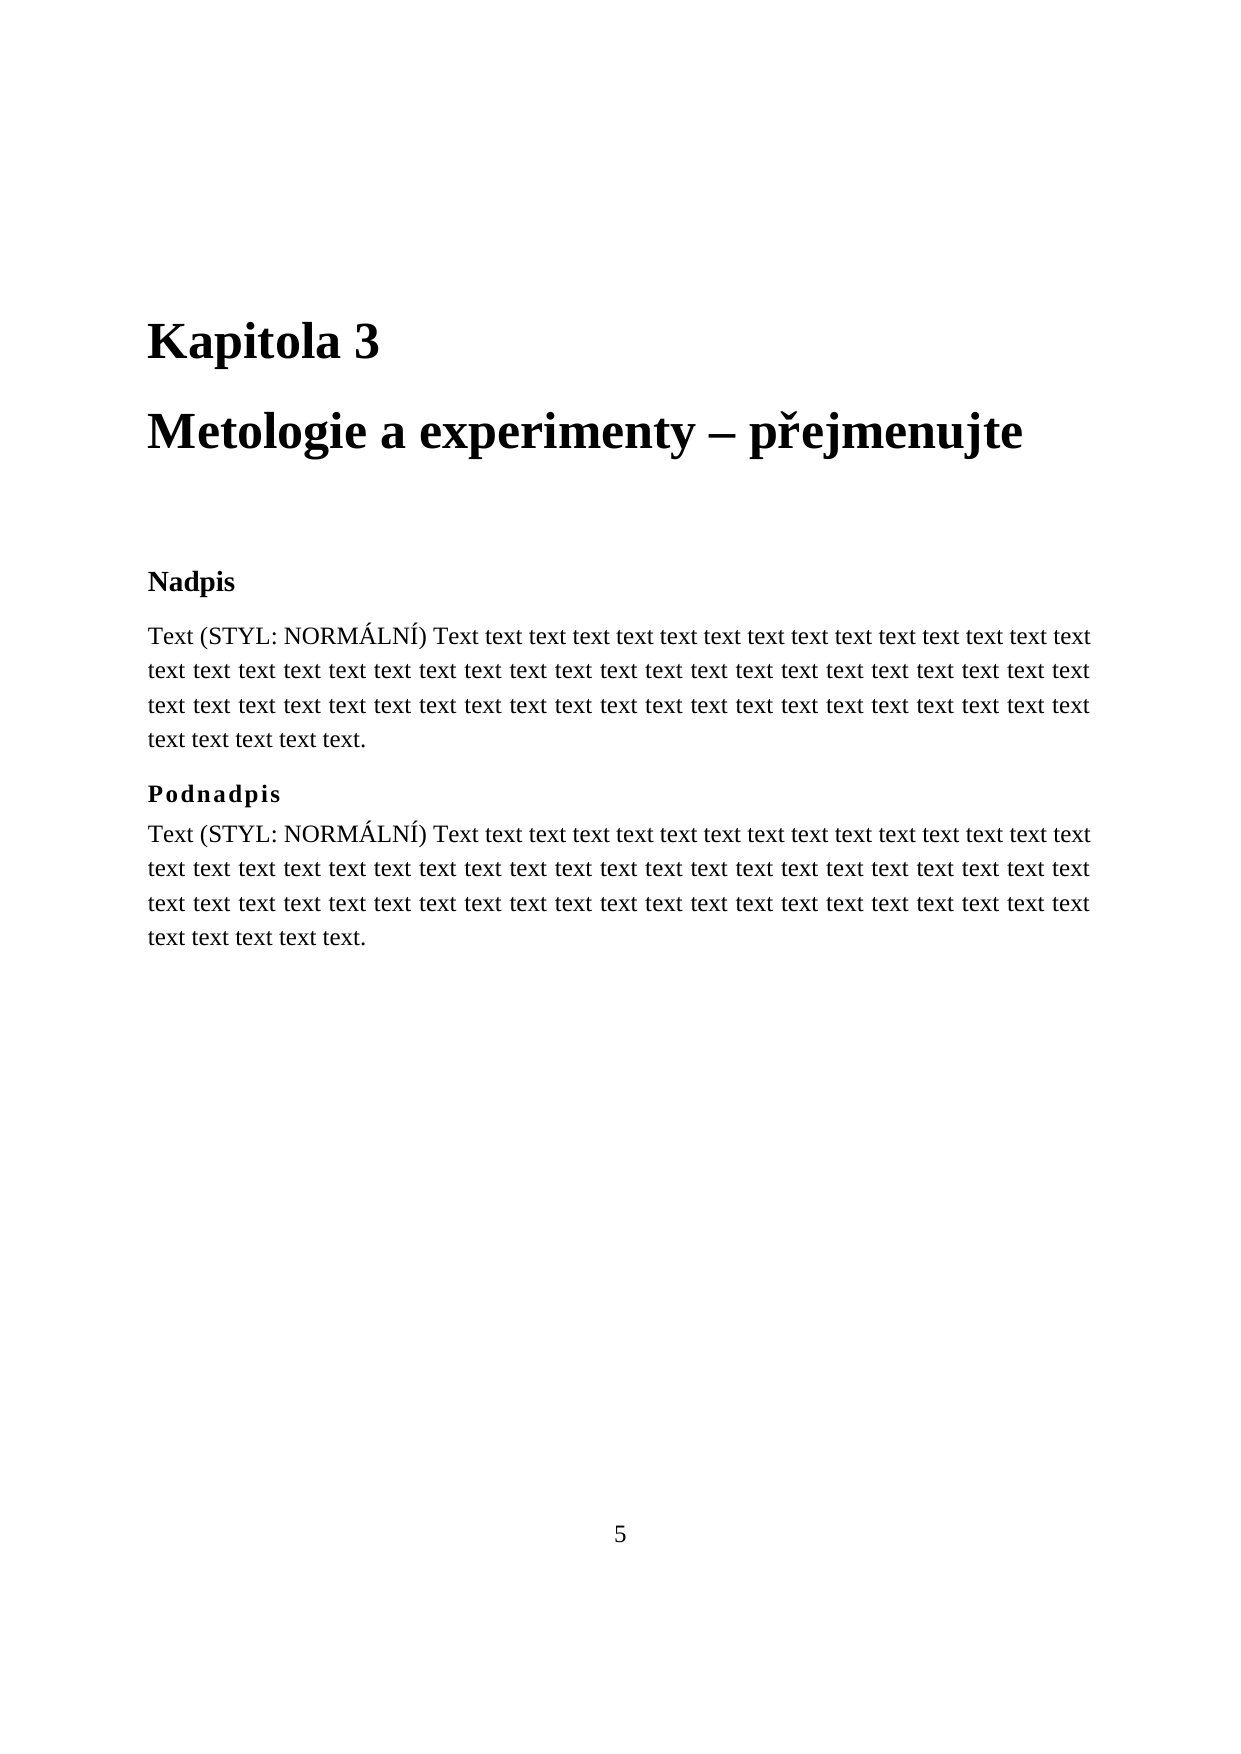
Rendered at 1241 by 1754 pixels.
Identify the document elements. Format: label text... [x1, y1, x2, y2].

subtitle Podnadpis [148, 779, 1093, 808]
text Text (STYL: NORMÁLNÍ) Text text text text text text text text text text text text text text text text text text text text text text text text text text text text text text text text text text text text text text text text text text text text text text text text text text text text text text text text text text text text text text. [148, 621, 1093, 753]
subtitle Kapitola 3 Metologie a experimenty – přejmenujte [148, 310, 1093, 459]
text Text (STYL: NORMÁLNÍ) Text text text text text text text text text text text text text text text text text text text text text text text text text text text text text text text text text text text text text text text text text text text text text text text text text text text text text text text text text text text text text text. [148, 819, 1093, 951]
subtitle Nadpis [148, 564, 1093, 598]
